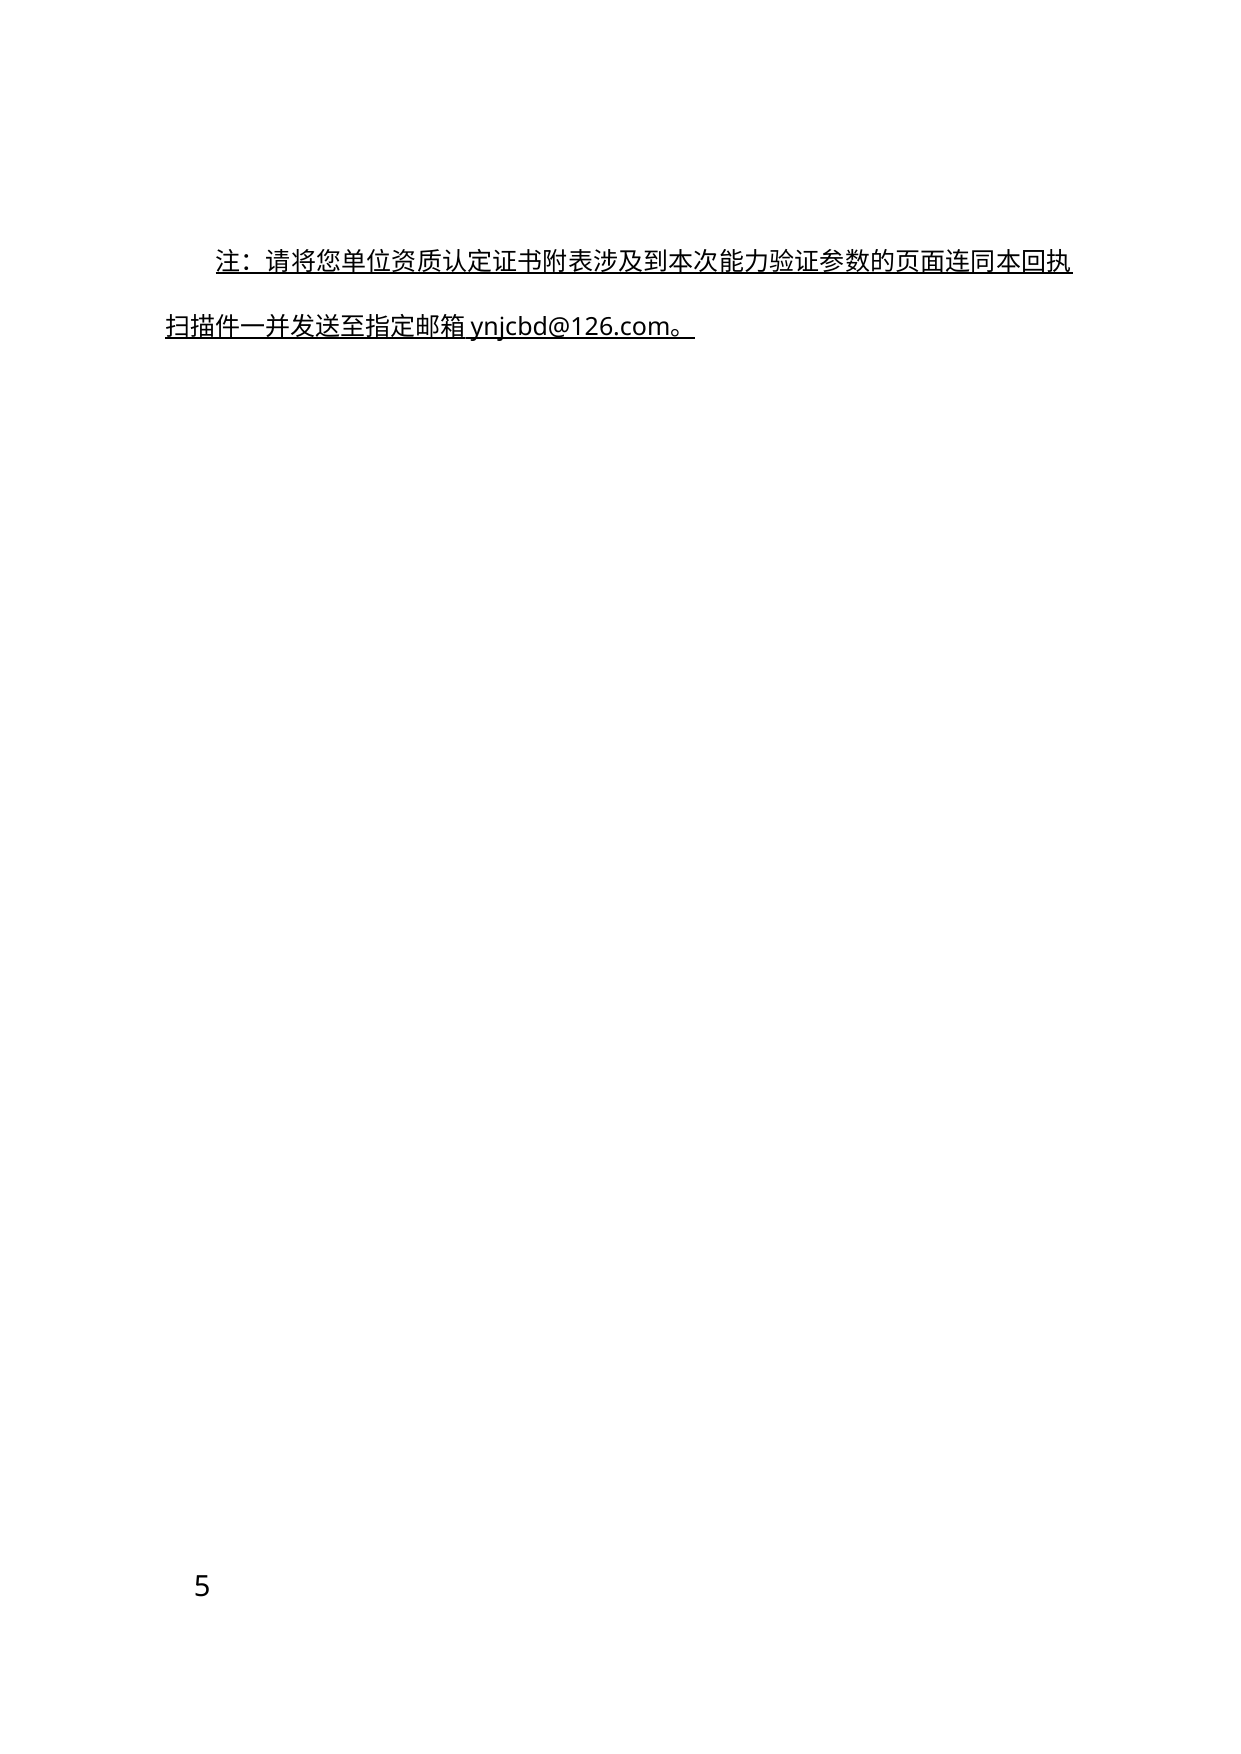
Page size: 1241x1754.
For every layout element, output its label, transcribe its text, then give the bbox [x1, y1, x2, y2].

text 注：请将您单位资质认定证书附表涉及到本次能力验证参数的页面连同本回执扫描件一并发送至指定邮箱ynjcbd@126.com。 [165, 227, 1075, 357]
